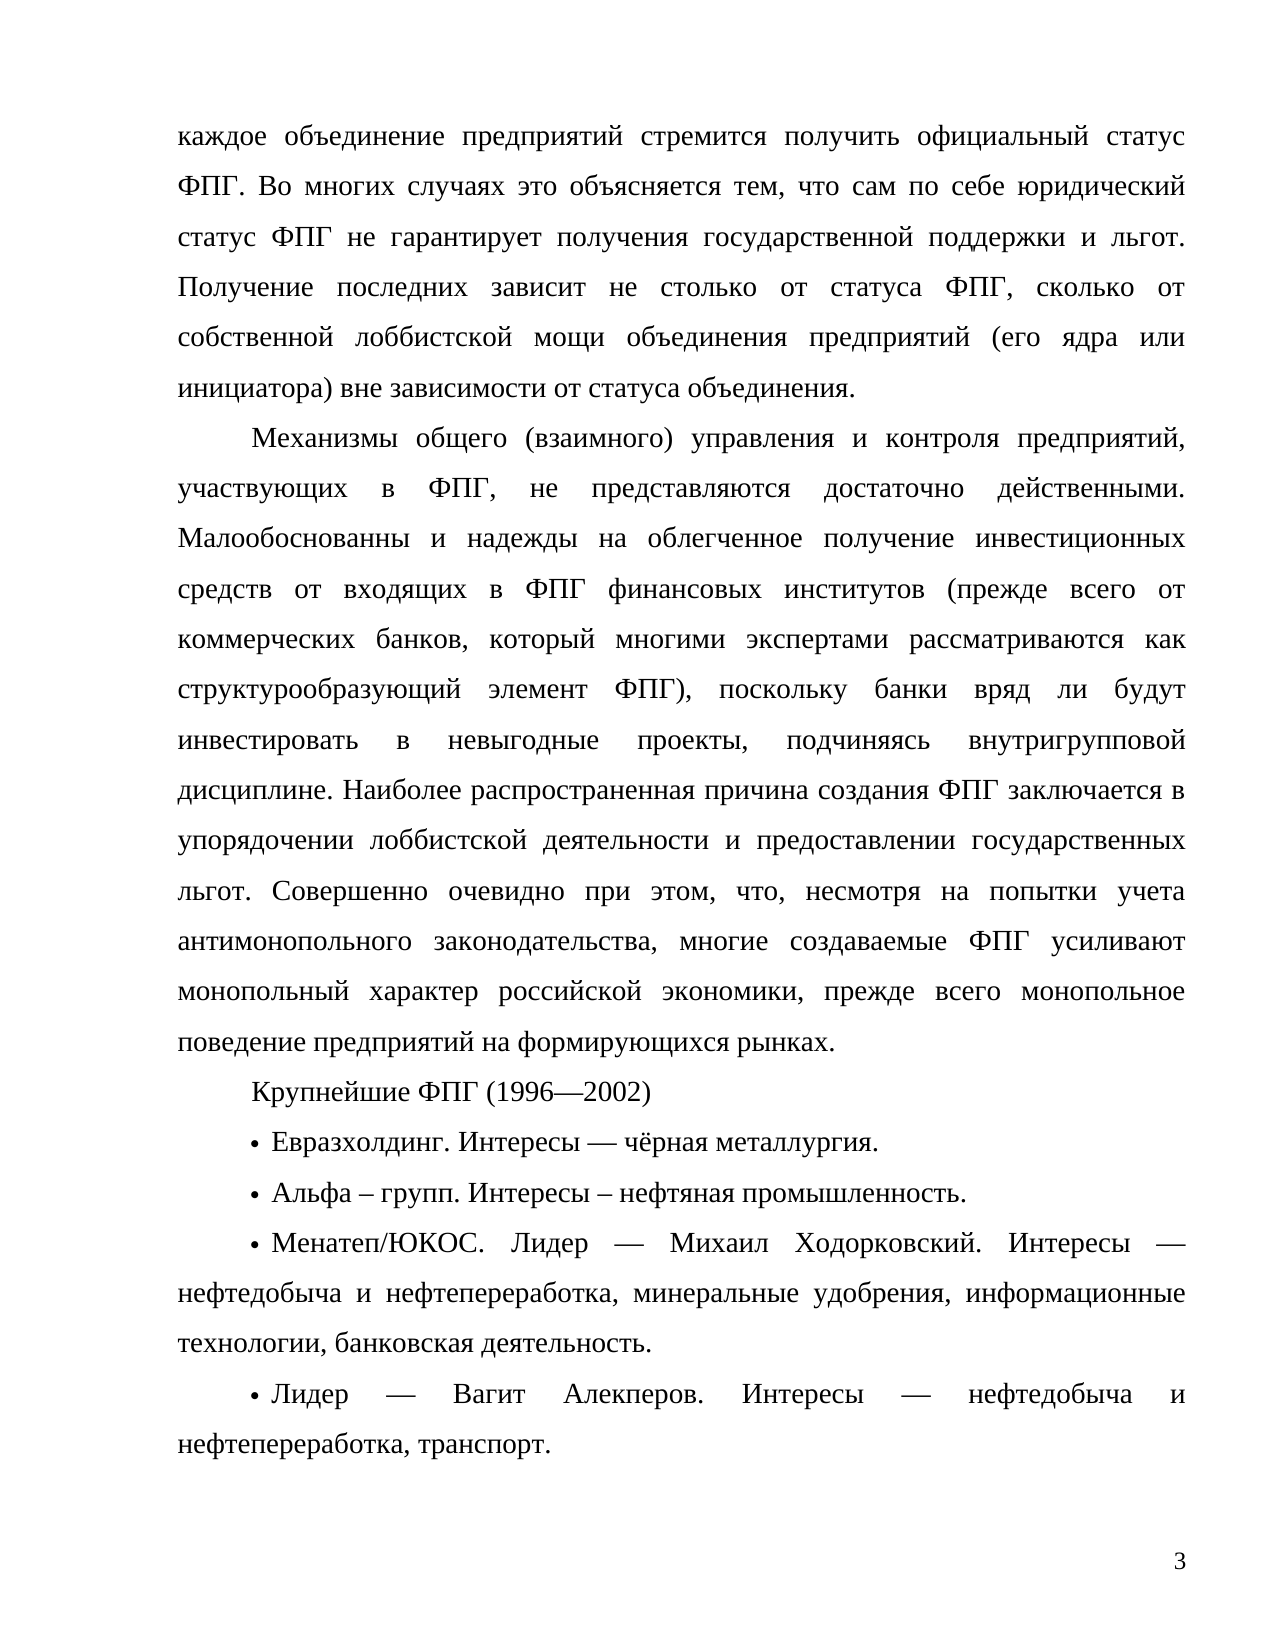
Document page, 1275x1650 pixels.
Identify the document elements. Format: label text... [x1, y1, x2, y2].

list Менатеп/ЮКОС. Лидер — Михаил Ходорковский. Интересы — нефтедобыча и нефтепереработка, минеральные удобрения, информационные технологии, банковская деятельность. [177, 1225, 1186, 1359]
text Крупнейшие ФПГ (1996—2002) [177, 1074, 1186, 1108]
list Евразхолдинг. Интересы — чёрная металлургия. [177, 1124, 1186, 1158]
list Лидер — Вагит Алекперов. Интересы — нефтедобыча и нефтепереработка, транспорт. [177, 1376, 1186, 1460]
list Альфа – групп. Интересы – нефтяная промышленность. [177, 1175, 1186, 1208]
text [177, 118, 1186, 403]
text Механизмы общего (взаимного) управления и контроля предприятий, участвующих в ФПГ, не представляются достаточно действенными. Малообоснованны и надежды на облегченное получение инвестиционных средств от входящих в ФПГ финансовых институтов (прежде всего от коммерческих банков, который многими экспертами рассматриваются как структурообразующий элемент ФПГ), поскольку банки вряд ли будут инвестировать в невыгодные проекты, подчиняясь внутригрупповой дисциплине. Наиболее распространенная причина создания ФПГ заключается в упорядочении лоббистской деятельности и предоставлении государственных льгот. Совершенно очевидно при этом, что, несмотря на попытки учета антимонопольного законодательства, многие создаваемые ФПГ усиливают монопольный характер российской экономики, прежде всего монопольное поведение предприятий на формирующихся рынках. [177, 420, 1186, 1057]
